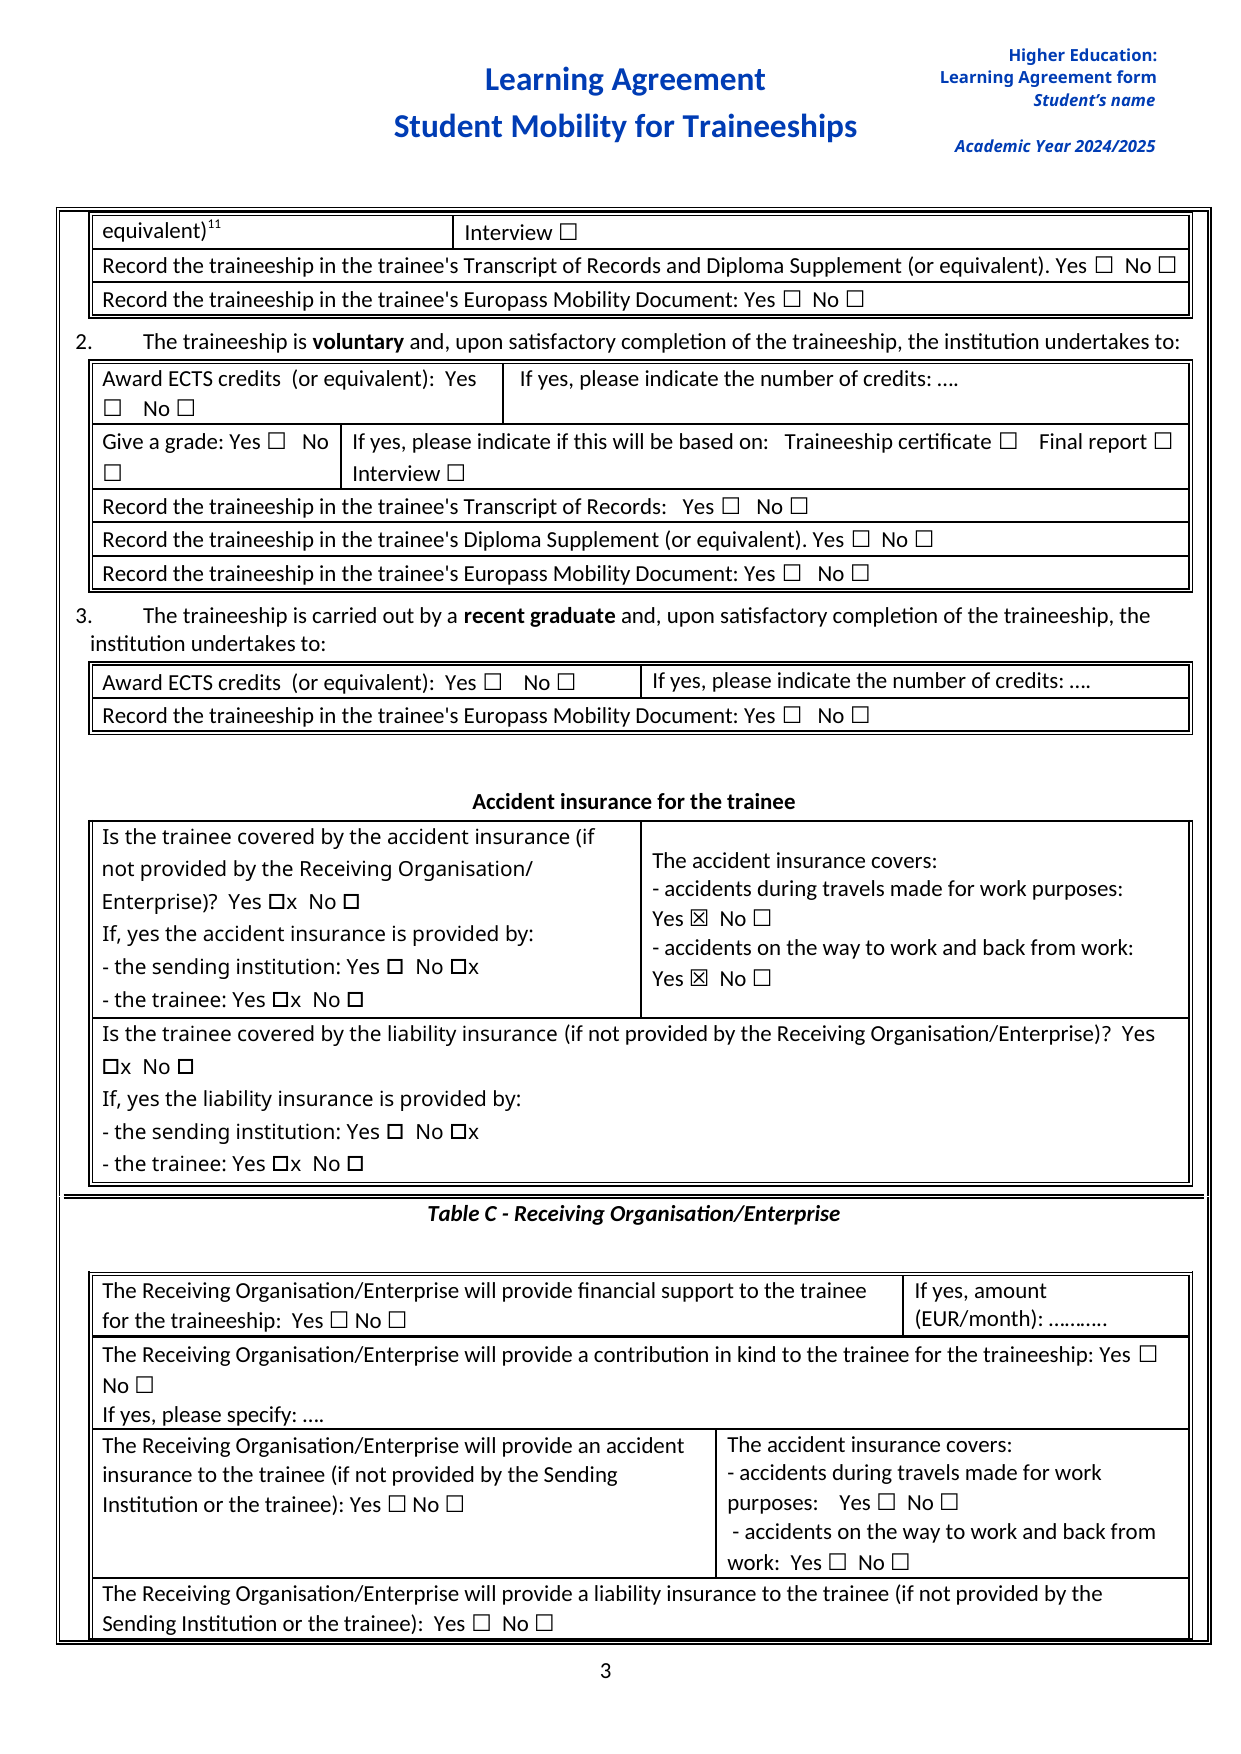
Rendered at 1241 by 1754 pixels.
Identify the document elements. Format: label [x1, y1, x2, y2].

table_header [60, 212, 1207, 1194]
table_cell [58, 1194, 1209, 1640]
